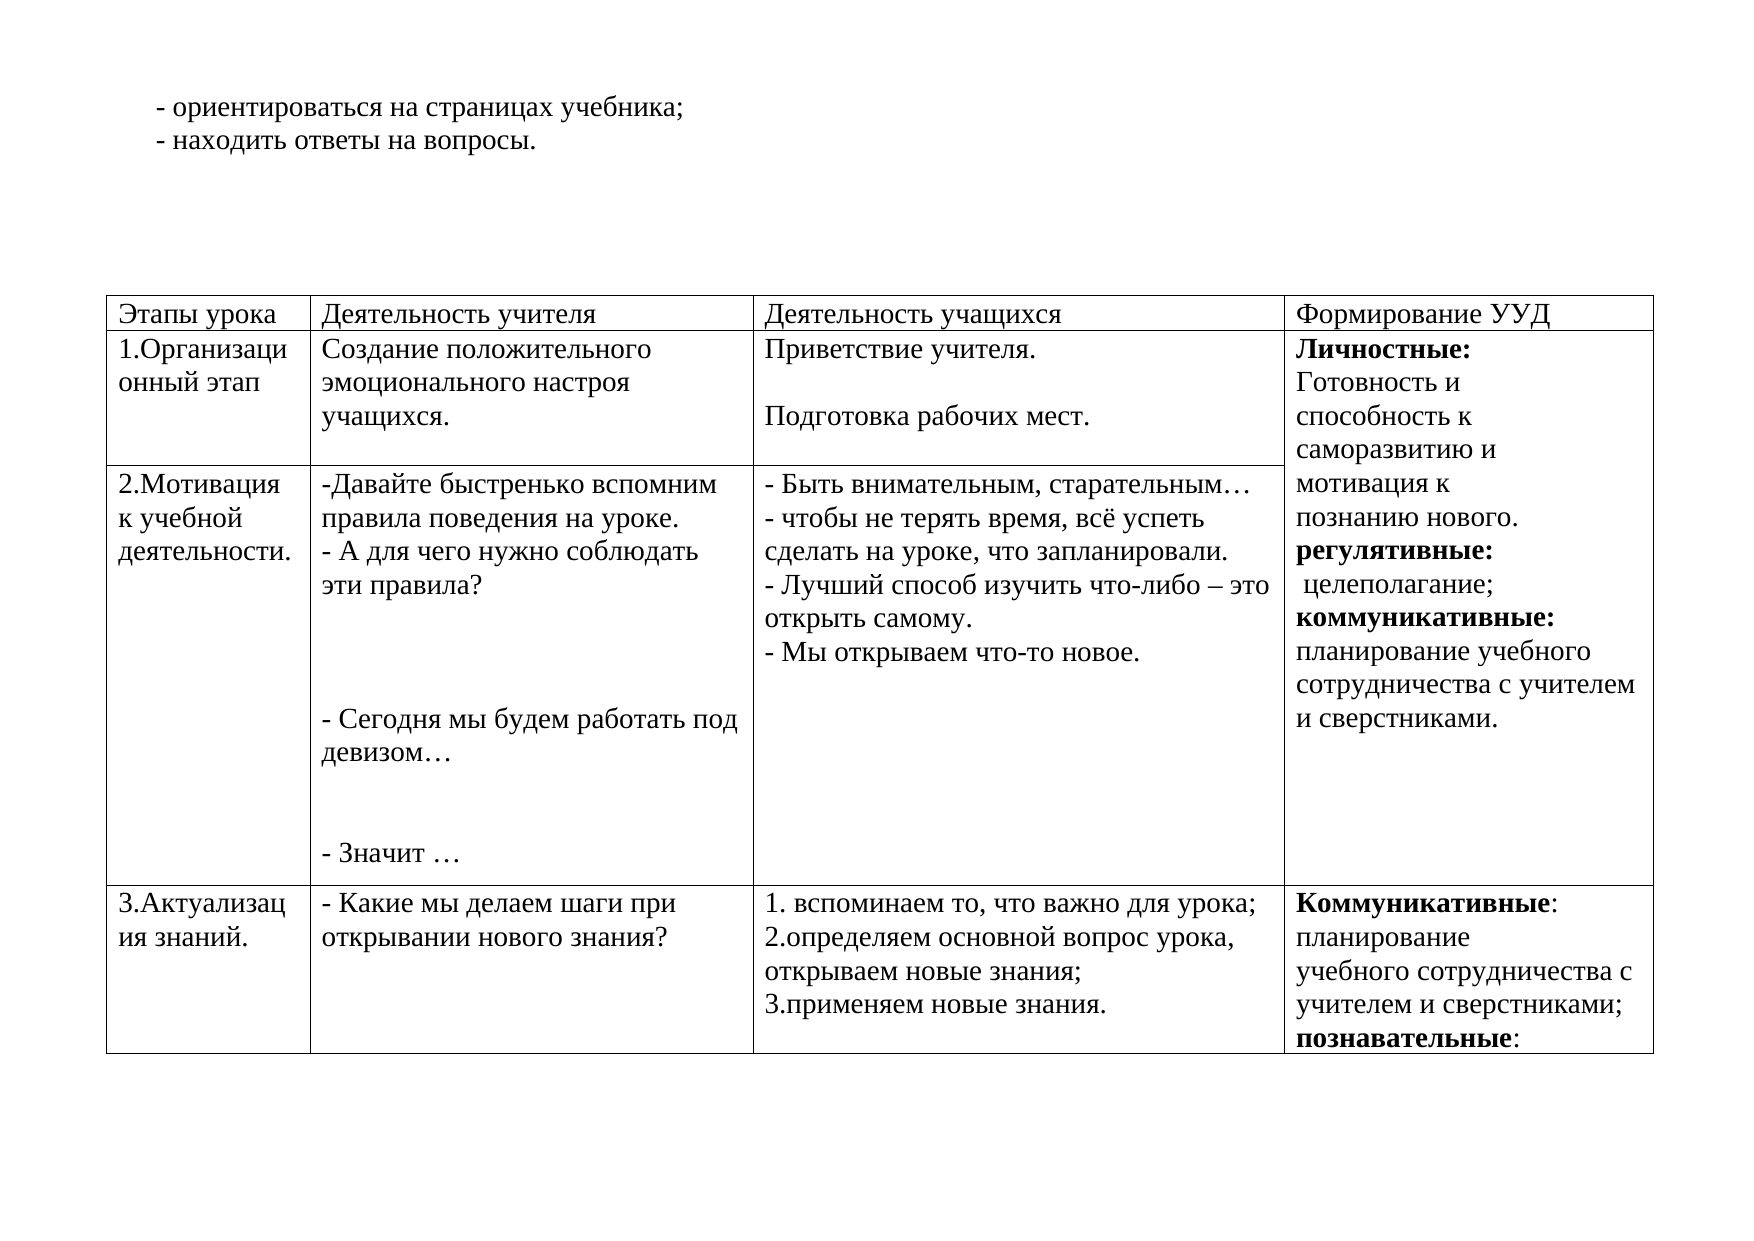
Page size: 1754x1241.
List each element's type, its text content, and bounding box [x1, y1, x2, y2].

table_cell - Быть внимательным, старательным… - чтобы не терять время, всё успеть сделать на уроке, что запланировали. - Лучший способ изучить что-либо – это открыть самому. - Мы открываем что-то новое. [754, 466, 1284, 884]
table_cell 1.Организационный этап [107, 331, 310, 465]
table_header Деятельность учащихся [754, 296, 1284, 330]
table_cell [754, 886, 1284, 1053]
table_cell Приветствие учителя. Подготовка рабочих мест. [754, 331, 1284, 465]
table_cell 2.Мотивация к учебной деятельности. [107, 466, 310, 884]
table_header Формирование УУД [1285, 296, 1653, 330]
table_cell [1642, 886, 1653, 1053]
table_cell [311, 886, 753, 1053]
table_cell Создание положительного эмоционального настроя учащихся. [311, 331, 753, 465]
table_cell Личностные: Готовность и способность к саморазвитию и мотивация к познанию нового. регулятивные: целеполагание; коммуникативные: планирование учебного сотрудничества с учителем и сверстниками. [1285, 331, 1653, 884]
text - находить ответы на вопросы. [156, 122, 1636, 156]
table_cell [107, 886, 310, 1053]
text - ориентироваться на страницах учебника; [156, 89, 1636, 122]
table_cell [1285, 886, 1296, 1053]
table_cell -Давайте быстренько вспомним правила поведения на уроке. - А для чего нужно соблюдать эти правила? - Сегодня мы будем работать под девизом… - Значит … [311, 466, 753, 884]
table_header Деятельность учителя [311, 296, 753, 330]
table_header Этапы урока [107, 296, 310, 330]
